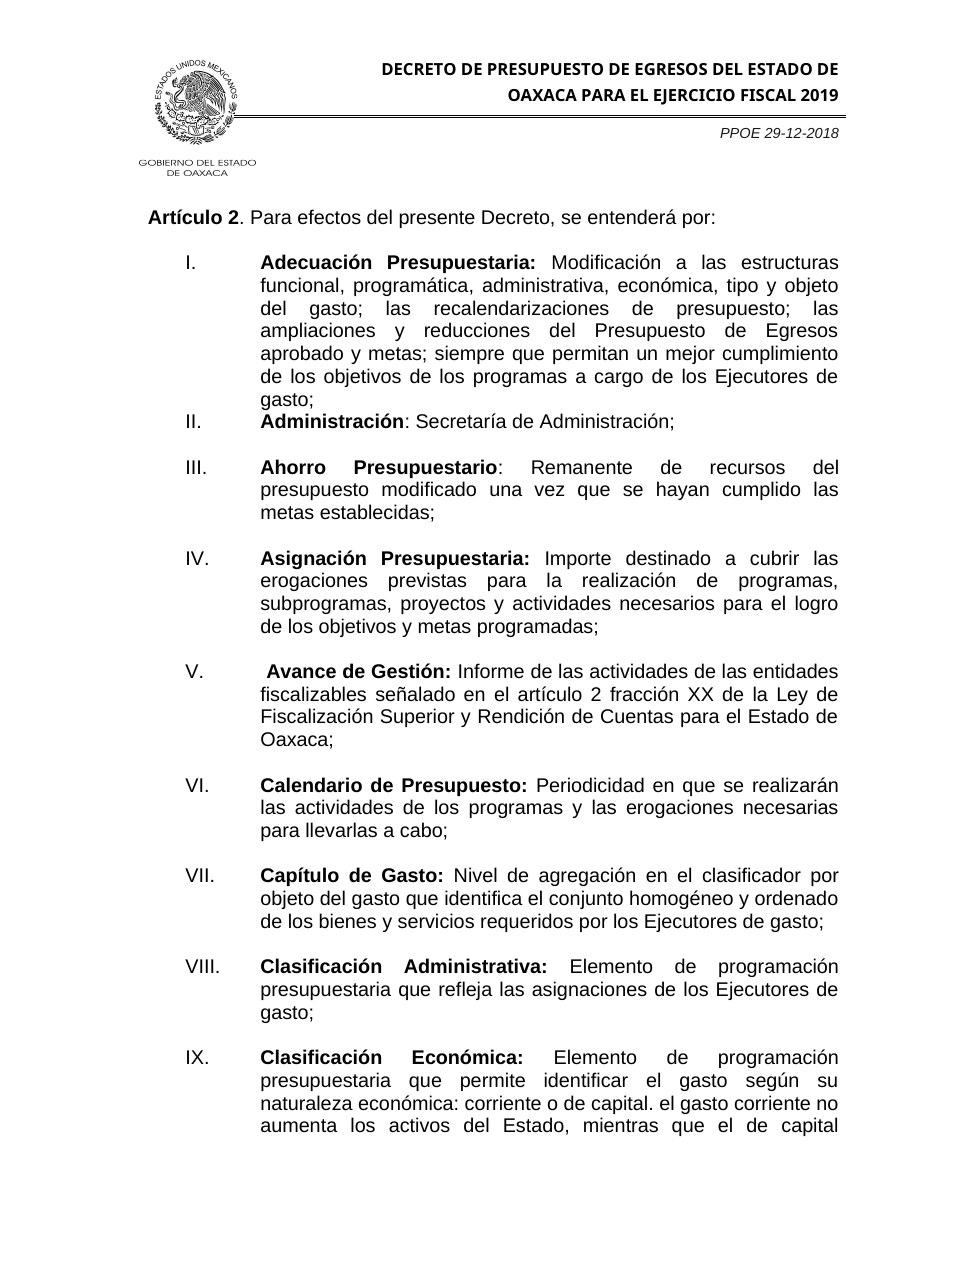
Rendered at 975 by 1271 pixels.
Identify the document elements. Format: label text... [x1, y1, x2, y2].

list Ahorro Presupuestario: Remanente de recursos del presupuesto modificado una vez que se hayan cumplido las metas establecidas; [185, 456, 839, 524]
text Artículo 2. Para efectos del presente Decreto, se entenderá por: [148, 206, 839, 228]
list Asignación Presupuestaria: Importe destinado a cubrir las erogaciones previstas para la realización de programas, subprogramas, proyectos y actividades necesarios para el logro de los objetivos y metas programadas; [185, 546, 839, 637]
list Adecuación Presupuestaria: Modificación a las estructuras funcional, programática, administrativa, económica, tipo y objeto del gasto; las recalendarizaciones de presupuesto; las ampliaciones y reducciones del Presupuesto de Egresos aprobado y metas; siempre que permitan un mejor cumplimiento de los objetivos de los programas a cargo de los Ejecutores de gasto; [185, 251, 839, 410]
list Calendario de Presupuesto: Periodicidad en que se realizarán las actividades de los programas y las erogaciones necesarias para llevarlas a cabo; [185, 773, 839, 842]
list Capítulo de Gasto: Nivel de agregación en el clasificador por objeto del gasto que identifica el conjunto homogéneo y ordenado de los bienes y servicios requeridos por los Ejecutores de gasto; [185, 864, 839, 932]
list Avance de Gestión: Informe de las actividades de las entidades fiscalizables señalado en el artículo 2 fracción XX de la Ley de Fiscalización Superior y Rendición de Cuentas para el Estado de Oaxaca; [185, 660, 839, 751]
list Administración: Secretaría de Administración; [185, 410, 839, 433]
picture [136, 57, 258, 179]
list Clasificación Administrativa: Elemento de programación presupuestaria que refleja las asignaciones de los Ejecutores de gasto; [185, 955, 839, 1023]
